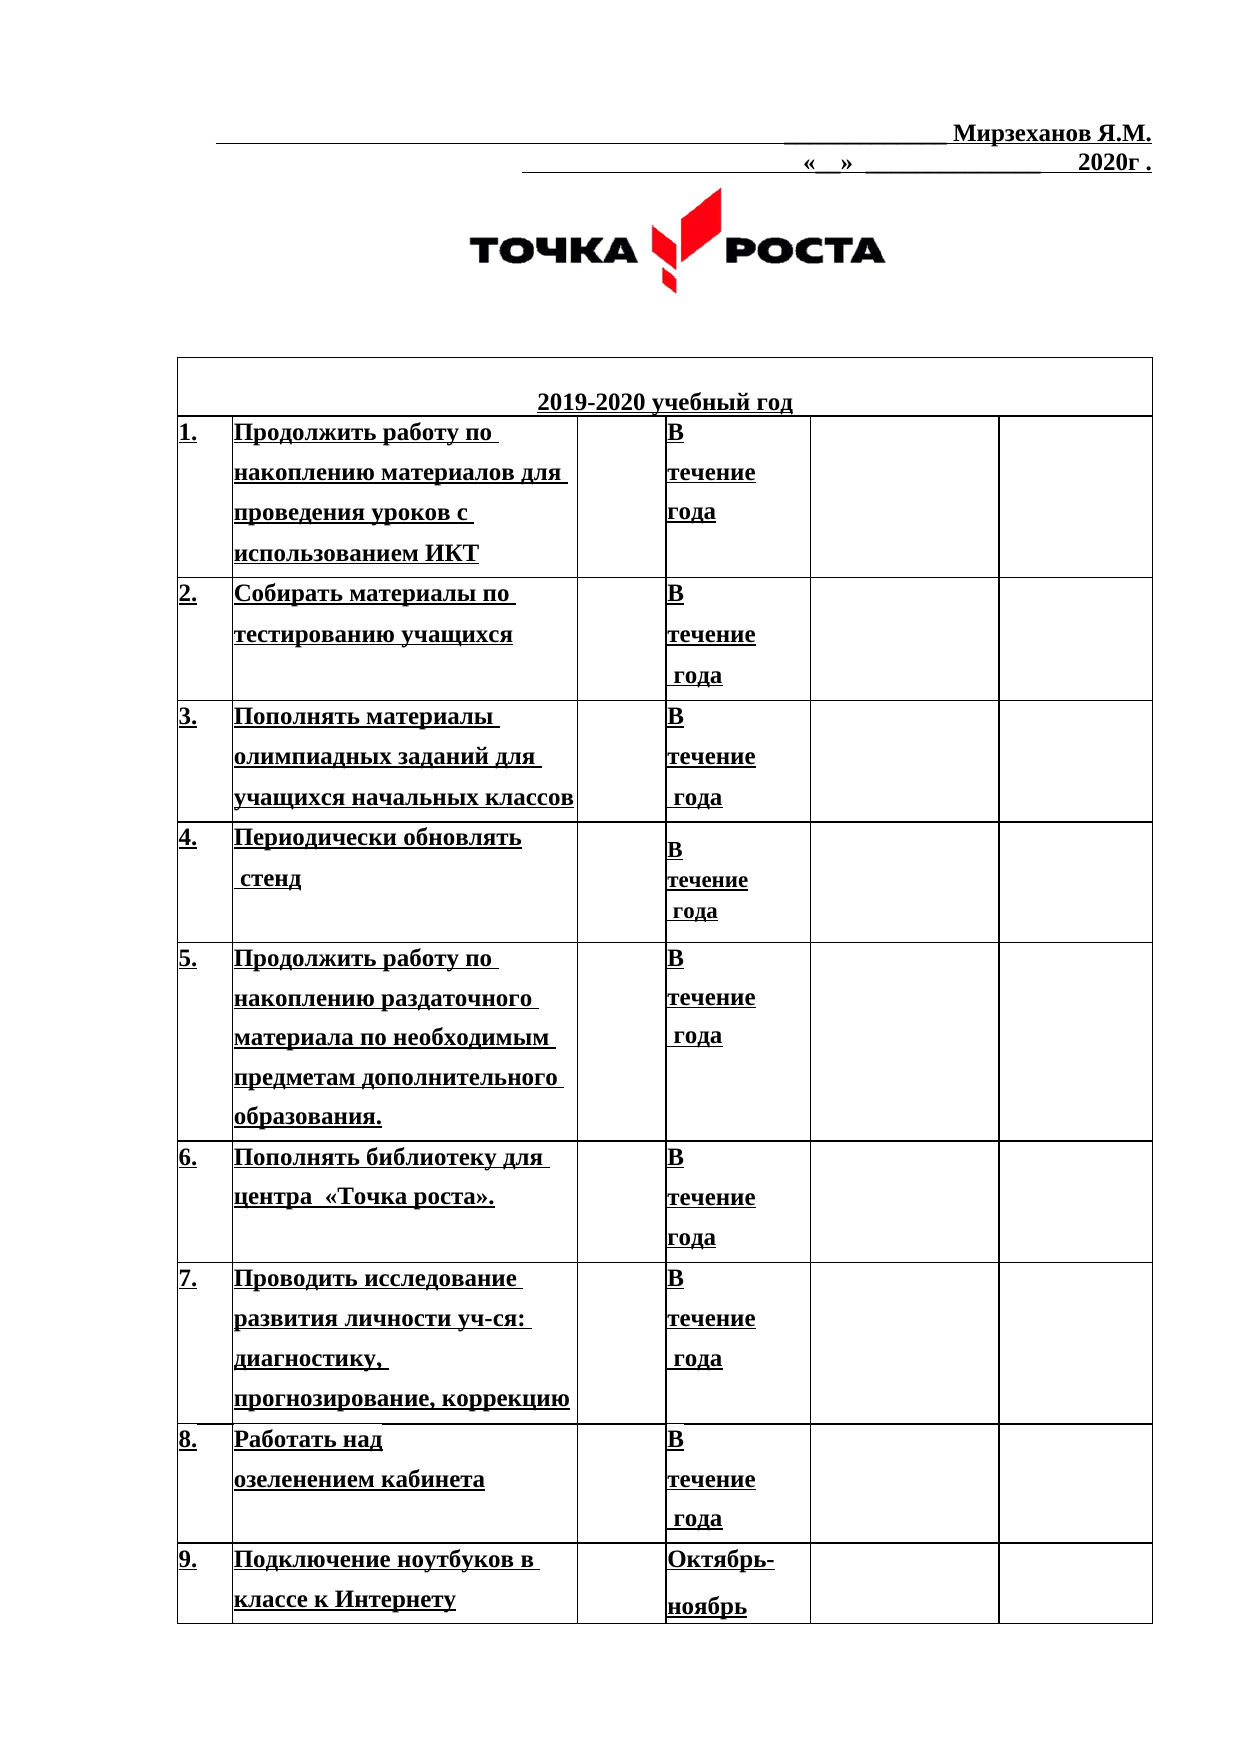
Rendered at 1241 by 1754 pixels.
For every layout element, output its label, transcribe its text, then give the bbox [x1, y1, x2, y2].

table_cell 1. [178, 417, 232, 577]
table_cell В течение года [667, 701, 810, 821]
table_cell 2. [178, 578, 232, 700]
text _____________ Мирзеханов Я.М. [177, 118, 1152, 147]
table_cell Продолжить работу по накоплению раздаточного материала по необходимым предметам дополнительного образования. [233, 943, 577, 1140]
table_cell [578, 1544, 665, 1623]
table_cell Продолжить работу по накоплению материалов для проведения уроков с использованием ИКТ [233, 417, 577, 577]
table_cell [1000, 1142, 1152, 1261]
table_cell В течение года [667, 1142, 810, 1261]
table_cell [1000, 823, 1152, 941]
table_cell В течение года [667, 578, 810, 700]
table_cell [1000, 943, 1152, 1140]
table_header 2019-2020 учебный год [178, 358, 1152, 415]
picture [402, 175, 927, 329]
table_cell 5. [178, 943, 232, 1140]
table_cell Собирать материалы по тестированию учащихся [233, 578, 577, 700]
table_cell 3. [178, 701, 232, 821]
table_cell В течение года [667, 1425, 810, 1542]
table_cell [811, 1544, 998, 1623]
table_cell В течение года [667, 823, 810, 941]
table_cell [578, 1425, 665, 1542]
table_cell [811, 823, 998, 941]
table_cell Проводить исследование развития личности уч-ся: диагностику, прогнозирование, коррекцию [233, 1263, 577, 1423]
table_cell [1000, 417, 1152, 577]
table_cell В течение года [667, 417, 810, 577]
table_cell [811, 701, 998, 821]
table_cell [578, 823, 665, 941]
table_cell Пополнять библиотеку для центра «Точка роста». [233, 1142, 577, 1261]
table_cell [811, 417, 998, 577]
table_cell В течение года [667, 1263, 810, 1423]
table_cell [578, 1142, 665, 1261]
table_cell [578, 943, 665, 1140]
table_cell [578, 701, 665, 821]
text «__» ______________ 2020г . [177, 147, 1152, 176]
table_cell [811, 578, 998, 700]
table_cell [578, 578, 665, 700]
table_cell [1000, 1263, 1152, 1423]
table_cell [1000, 578, 1152, 700]
table_cell 4. [178, 823, 232, 941]
table_cell Подключение ноутбуков в классе к Интернету [233, 1544, 577, 1623]
table_cell [811, 1425, 998, 1542]
table_cell 6. [178, 1142, 232, 1261]
table_cell 8. [178, 1425, 232, 1542]
table_cell [811, 1142, 998, 1261]
table_cell [1000, 1425, 1152, 1542]
table_cell [1000, 701, 1152, 821]
table_cell Работать над озеленением кабинета [233, 1425, 577, 1542]
table_cell 7. [178, 1263, 232, 1423]
table_cell Периодически обновлять стенд [233, 823, 577, 941]
table_cell [811, 1263, 998, 1423]
table_cell [1000, 1544, 1152, 1623]
table_cell 9. [178, 1544, 232, 1623]
table_cell [578, 1263, 665, 1423]
table_cell В течение года [667, 943, 810, 1140]
table_cell [811, 943, 998, 1140]
table_cell [578, 417, 665, 577]
table_cell Пополнять материалы олимпиадных заданий для учащихся начальных классов [233, 701, 577, 821]
table_cell Октябрь- ноябрь [667, 1544, 810, 1623]
